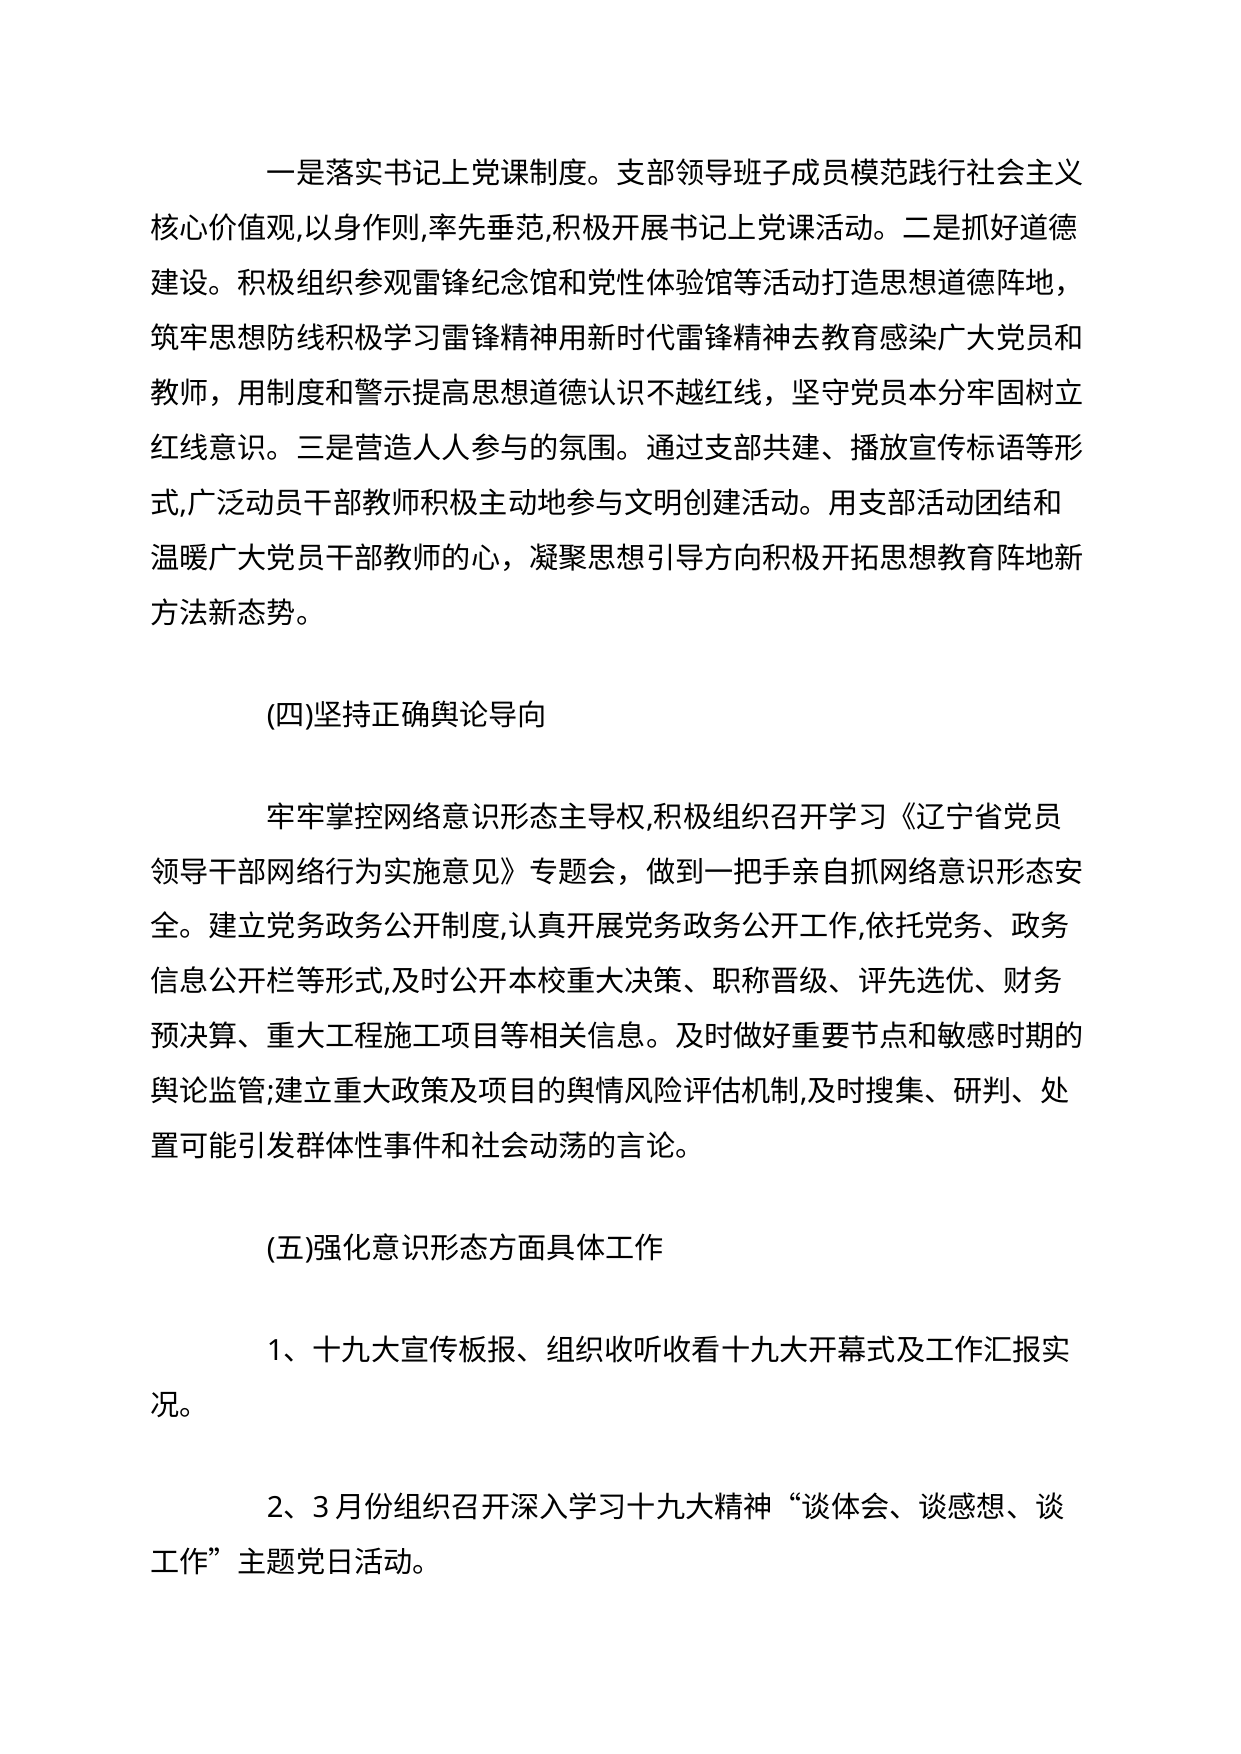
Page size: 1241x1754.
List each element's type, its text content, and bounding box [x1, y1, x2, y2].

text (五)强化意识形态方面具体工作 [150, 1225, 1090, 1267]
text 1、十九大宣传板报、组织收听收看十九大开幕式及工作汇报实况。 [150, 1327, 1090, 1424]
text 一是落实书记上党课制度。支部领导班子成员模范践行社会主义核心价值观,以身作则,率先垂范,积极开展书记上党课活动。二是抓好道德建设。积极组织参观雷锋纪念馆和党性体验馆等活动打造思想道德阵地，筑牢思想防线积极学习雷锋精神用新时代雷锋精神去教育感染广大党员和教师，用制度和警示提高思想道德认识不越红线，坚守党员本分牢固树立红线意识。三是营造人人参与的氛围。通过支部共建、播放宣传标语等形式,广泛动员干部教师积极主动地参与文明创建活动。用支部活动团结和温暖广大党员干部教师的心，凝聚思想引导方向积极开拓思想教育阵地新方法新态势。 [150, 150, 1090, 632]
text 牢牢掌控网络意识形态主导权,积极组织召开学习《辽宁省党员领导干部网络行为实施意见》专题会，做到一把手亲自抓网络意识形态安全。建立党务政务公开制度,认真开展党务政务公开工作,依托党务、政务信息公开栏等形式,及时公开本校重大决策、职称晋级、评先选优、财务预决算、重大工程施工项目等相关信息。及时做好重要节点和敏感时期的舆论监管;建立重大政策及项目的舆情风险评估机制,及时搜集、研判、处置可能引发群体性事件和社会动荡的言论。 [150, 793, 1090, 1165]
text 2、3月份组织召开深入学习十九大精神“谈体会、谈感想、谈工作”主题党日活动。 [150, 1483, 1090, 1581]
text (四)坚持正确舆论导向 [150, 691, 1090, 733]
